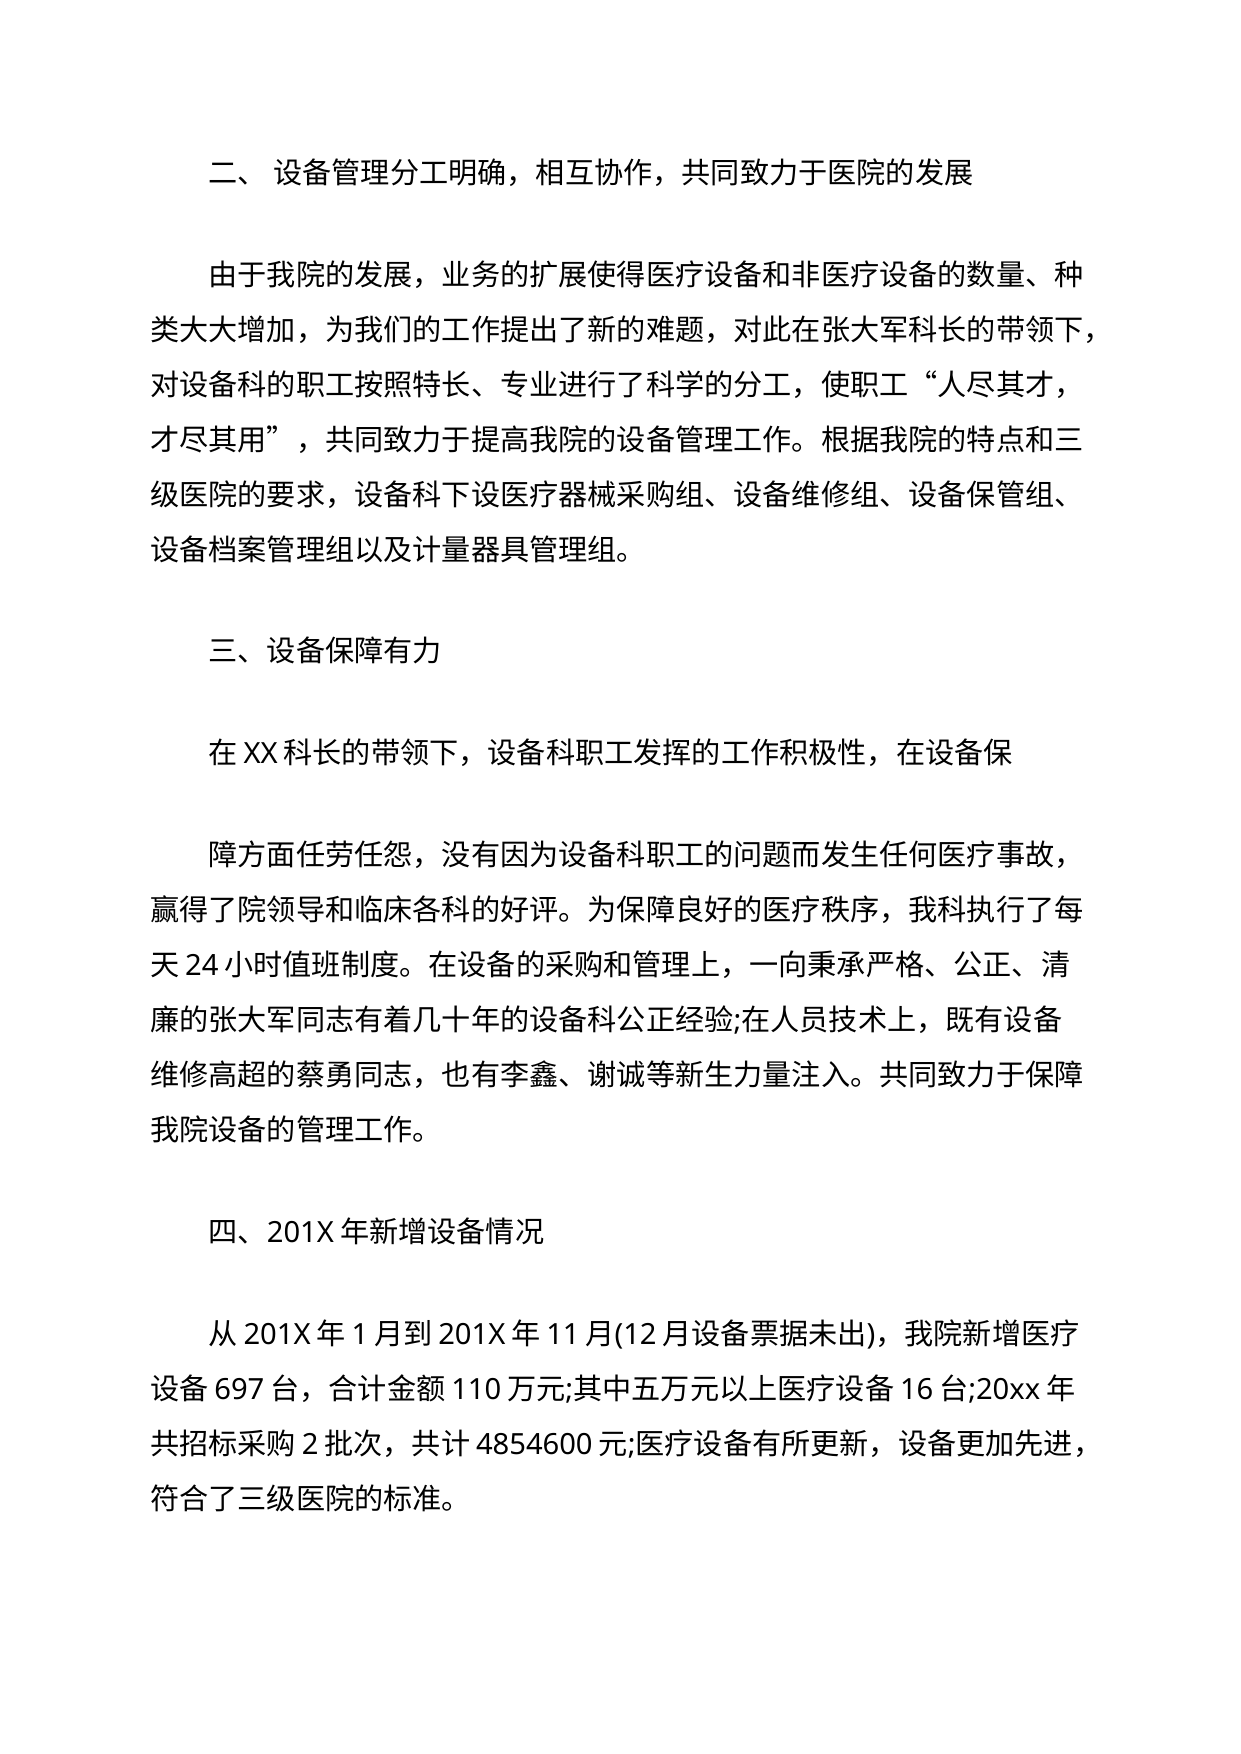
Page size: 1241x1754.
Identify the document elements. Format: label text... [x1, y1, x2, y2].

text 障方面任劳任怨，没有因为设备科职工的问题而发生任何医疗事故，赢得了院领导和临床各科的好评。为保障良好的医疗秩序，我科执行了每天24小时值班制度。在设备的采购和管理上，一向秉承严格、公正、清廉的张大军同志有着几十年的设备科公正经验;在人员技术上，既有设备维修高超的蔡勇同志，也有李鑫、谢诚等新生力量注入。共同致力于保障我院设备的管理工作。 [150, 832, 1090, 1149]
text 四、201X年新增设备情况 [150, 1208, 1090, 1251]
text 在XX科长的带领下，设备科职工发挥的工作积极性，在设备保 [150, 730, 1090, 772]
text 三、设备保障有力 [150, 628, 1090, 670]
text 二、 设备管理分工明确，相互协作，共同致力于医院的发展 [150, 150, 1090, 192]
text 由于我院的发展，业务的扩展使得医疗设备和非医疗设备的数量、种类大大增加，为我们的工作提出了新的难题，对此在张大军科长的带领下，对设备科的职工按照特长、专业进行了科学的分工，使职工“人尽其才，才尽其用”，共同致力于提高我院的设备管理工作。根据我院的特点和三级医院的要求，设备科下设医疗器械采购组、设备维修组、设备保管组、设备档案管理组以及计量器具管理组。 [150, 252, 1090, 568]
text 从201X年1月到201X年11月(12月设备票据未出)，我院新增医疗设备697台，合计金额110万元;其中五万元以上医疗设备16台;20xx年共招标采购2批次，共计4854600元;医疗设备有所更新，设备更加先进，符合了三级医院的标准。 [150, 1310, 1090, 1517]
